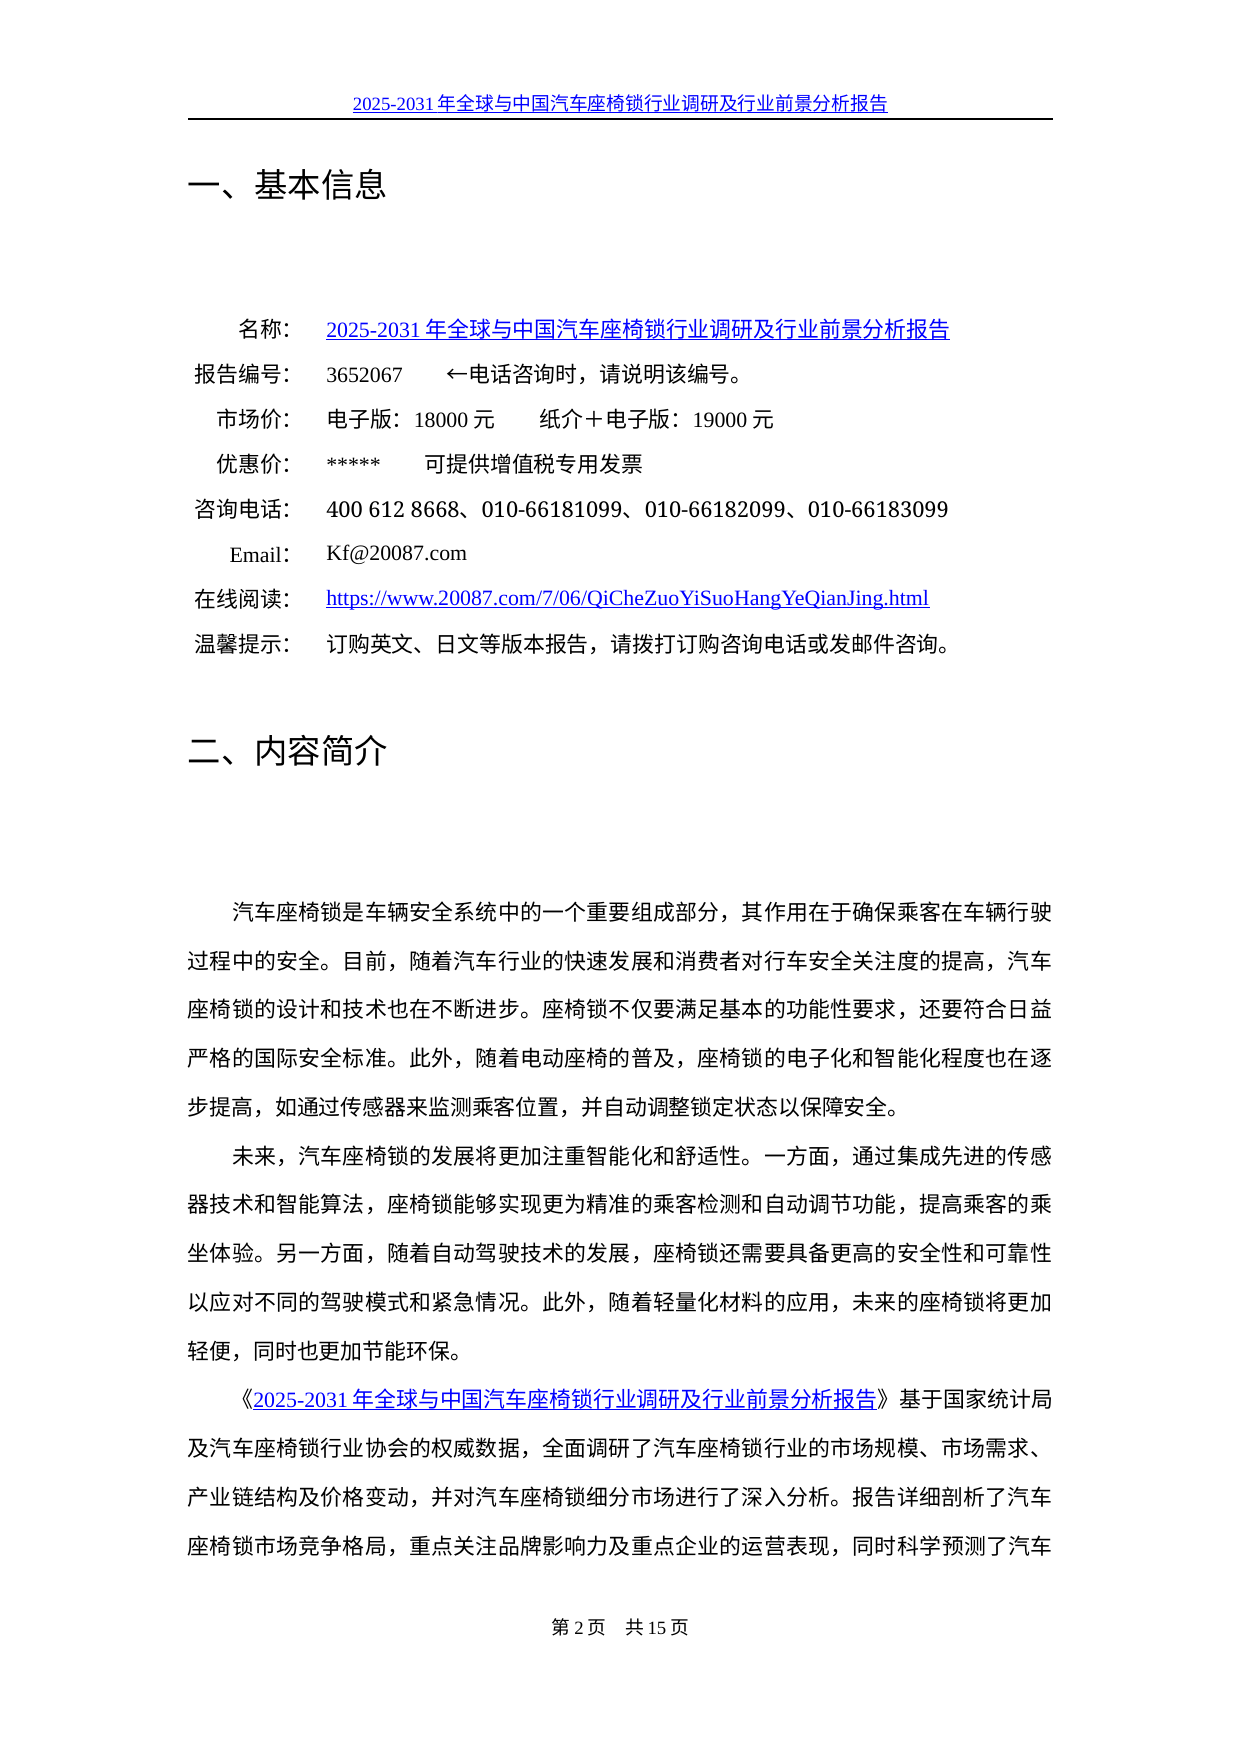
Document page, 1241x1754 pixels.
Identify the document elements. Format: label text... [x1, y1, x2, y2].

table_cell Email： [167, 537, 315, 582]
table_cell [315, 582, 1073, 627]
title 一、基本信息 [187, 150, 1053, 215]
table_cell 3652067 ←电话咨询时，请说明该编号。 [315, 357, 1073, 402]
table_cell 温馨提示： [167, 627, 315, 672]
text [187, 894, 1053, 1561]
table_cell 在线阅读： [167, 582, 315, 627]
table_cell 报告编号： [167, 357, 315, 402]
table_cell ***** 可提供增值税专用发票 [315, 447, 1073, 492]
table_header 2025-2031年全球与中国汽车座椅锁行业调研及行业前景分析报告 [315, 312, 1073, 357]
table_cell 优惠价： [167, 447, 315, 492]
title 二、内容简介 [187, 717, 1053, 782]
table_cell Kf@20087.com [315, 537, 1073, 582]
table_cell 订购英文、日文等版本报告，请拨打订购咨询电话或发邮件咨询。 [315, 627, 1073, 672]
table_cell 市场价： [167, 402, 315, 447]
table_cell 咨询电话： [167, 492, 315, 537]
table_header 名称： [167, 312, 315, 357]
table_cell 400 612 8668、010-66181099、010-66182099、010-66183099 [315, 492, 1073, 537]
table_cell 电子版：18000 元 纸介＋电子版：19000 元 [315, 402, 1073, 447]
